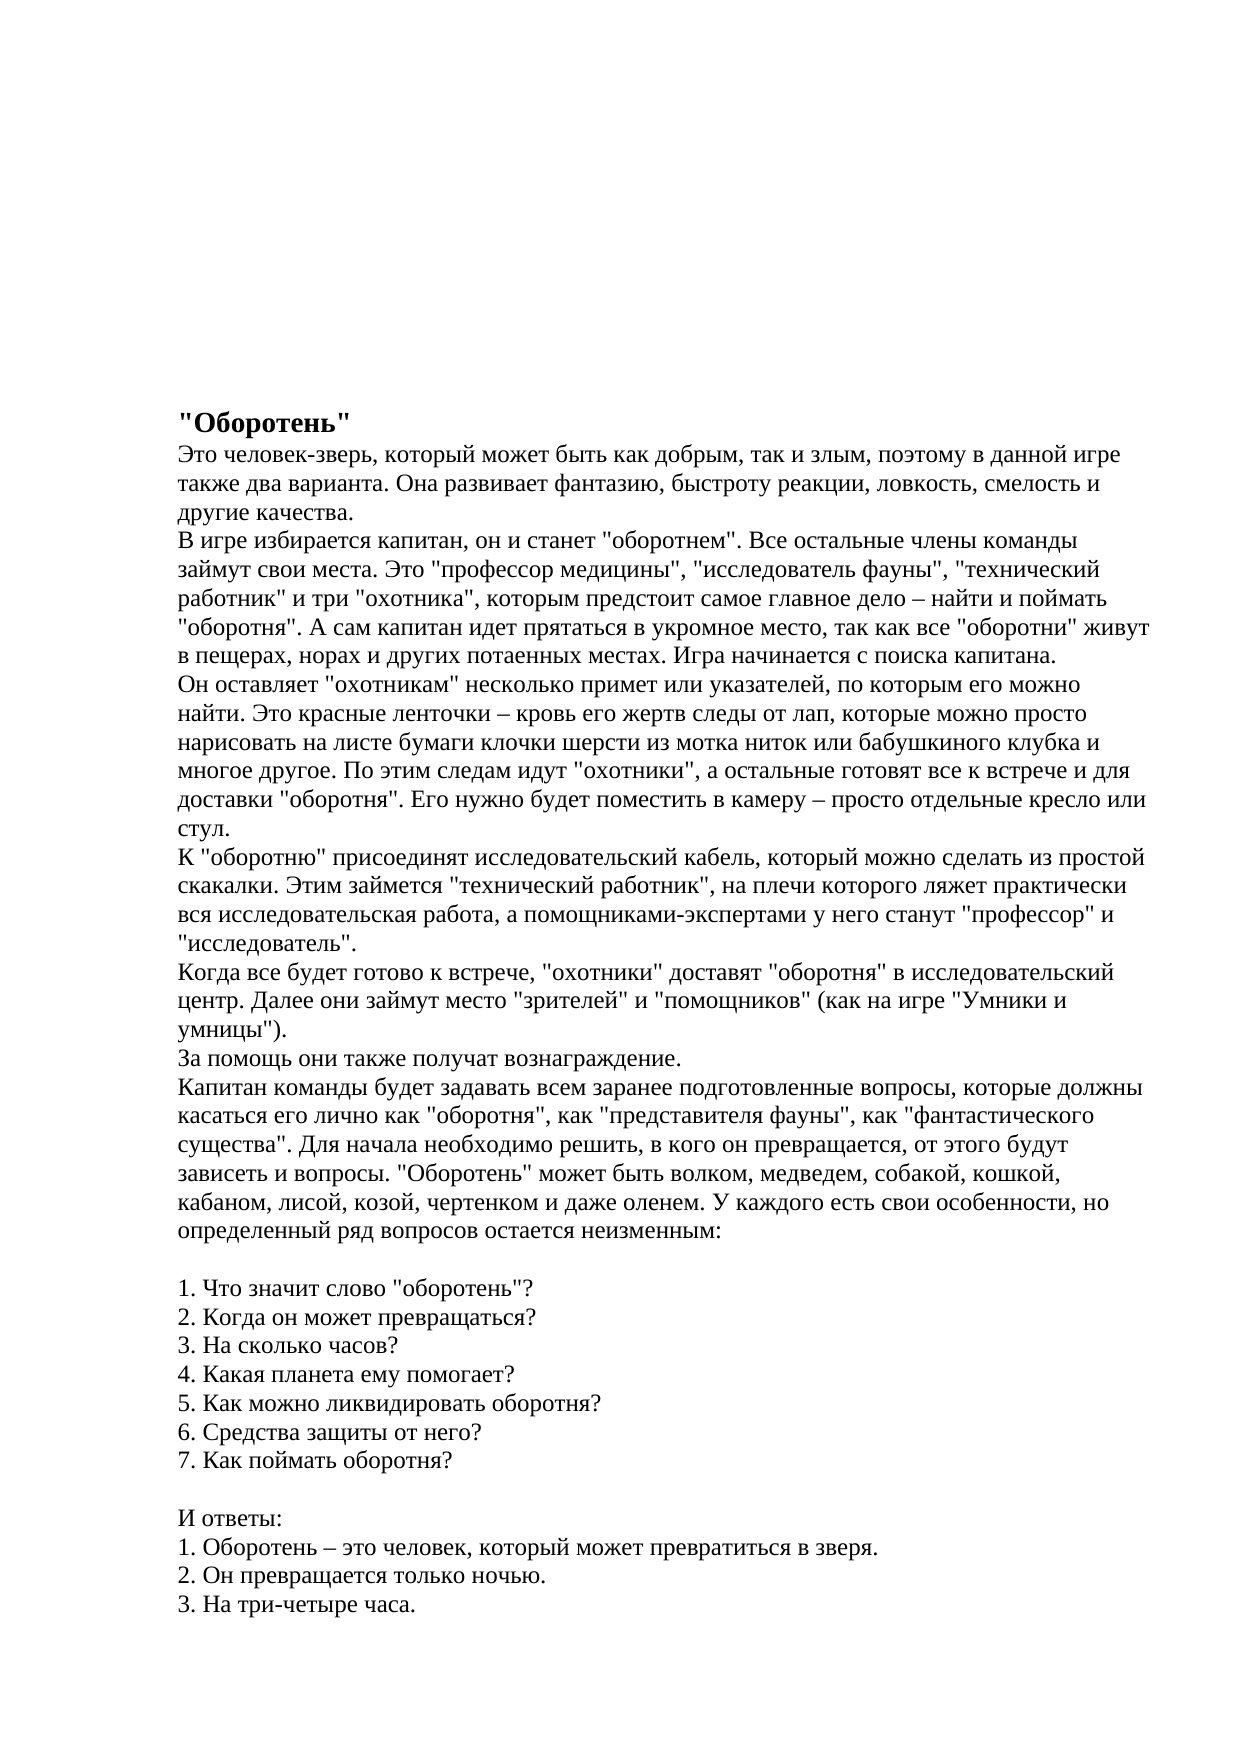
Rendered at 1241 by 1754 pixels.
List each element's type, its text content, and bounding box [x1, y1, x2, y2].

text "Оборотень" [177, 406, 1152, 439]
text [177, 439, 1152, 1618]
